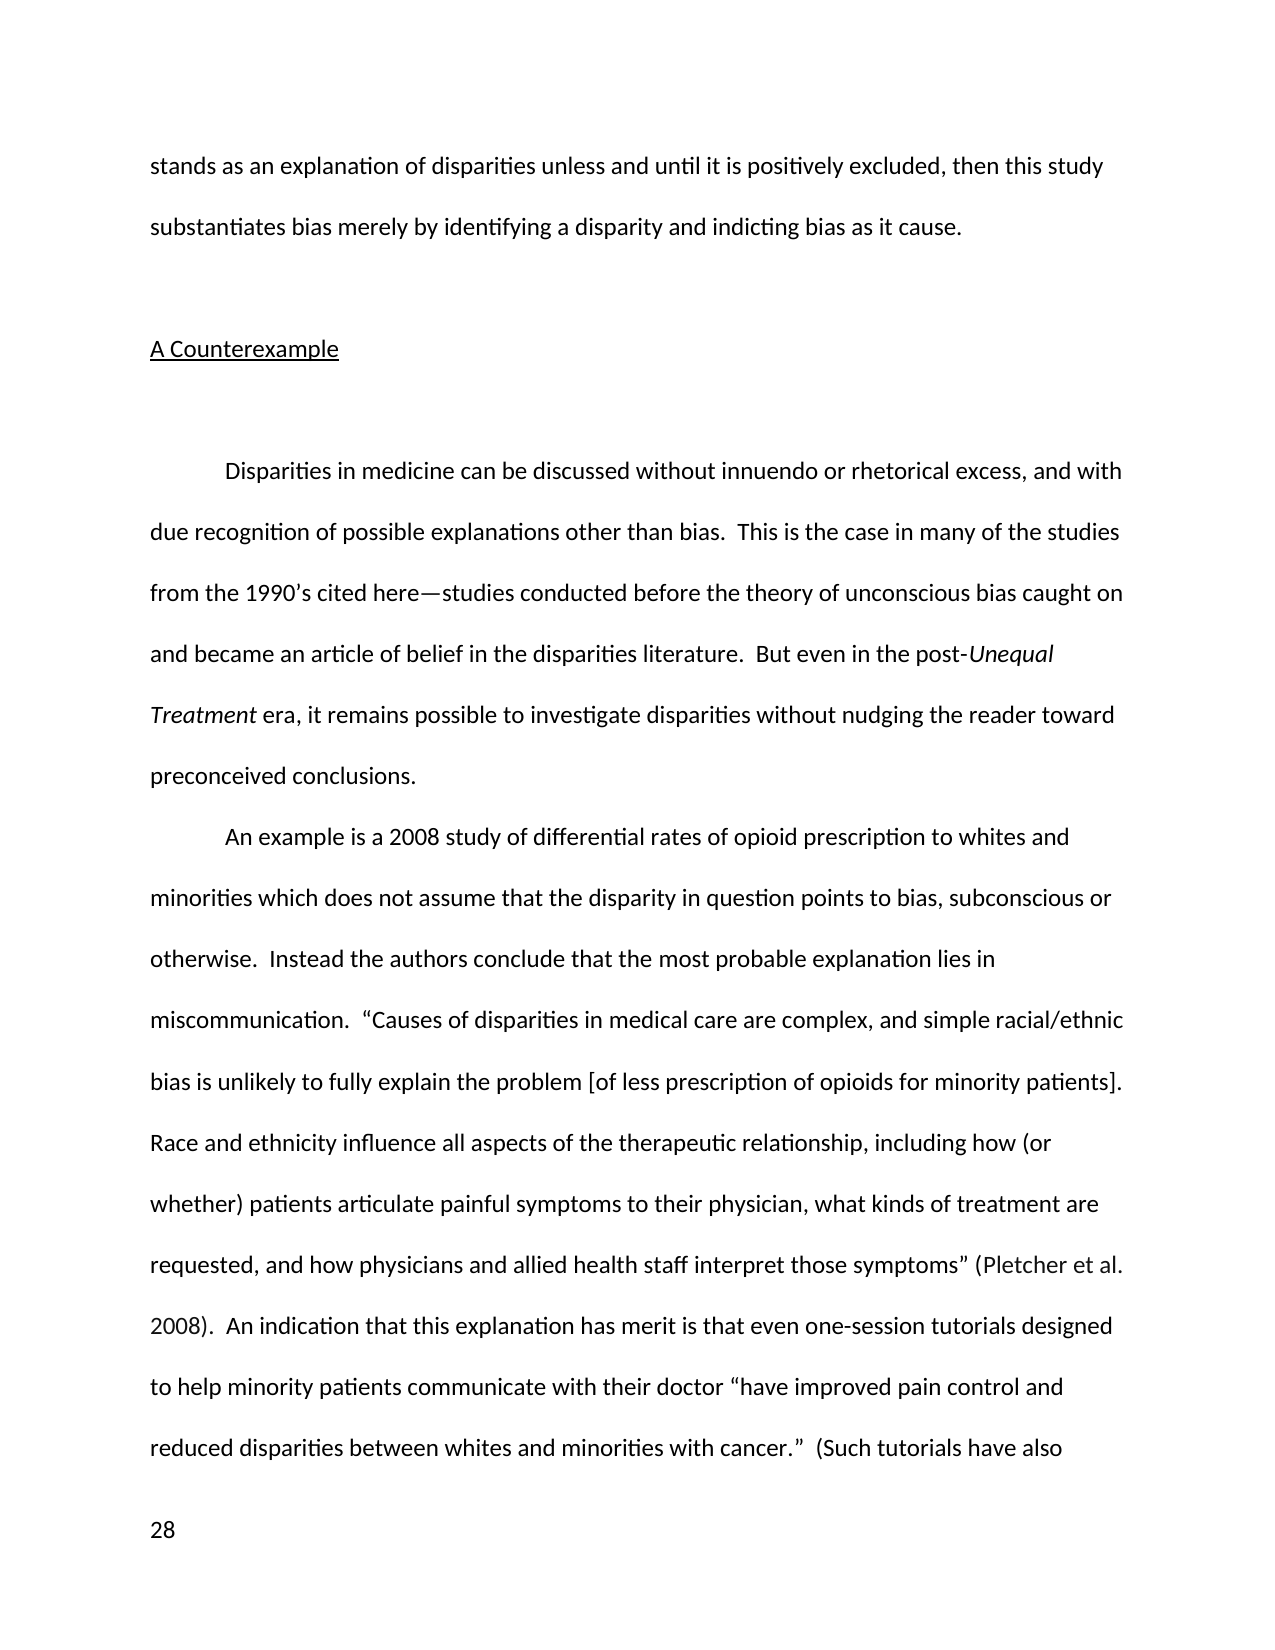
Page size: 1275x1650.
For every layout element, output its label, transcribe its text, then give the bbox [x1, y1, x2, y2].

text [150, 821, 1125, 1462]
text A Counterexample [150, 333, 1125, 364]
text Disparities in medicine can be discussed without innuendo or rhetorical excess, and with due recognition of possible explanations other than bias. This is the case in many of the studies from the 1990’s cited here—studies conducted before the theory of unconscious bias caught on and became an article of belief in the disparities literature. But even in the post-Unequal Treatment era, it remains possible to investigate disparities without nudging the reader toward preconceived conclusions. [150, 455, 1125, 791]
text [150, 150, 1125, 242]
